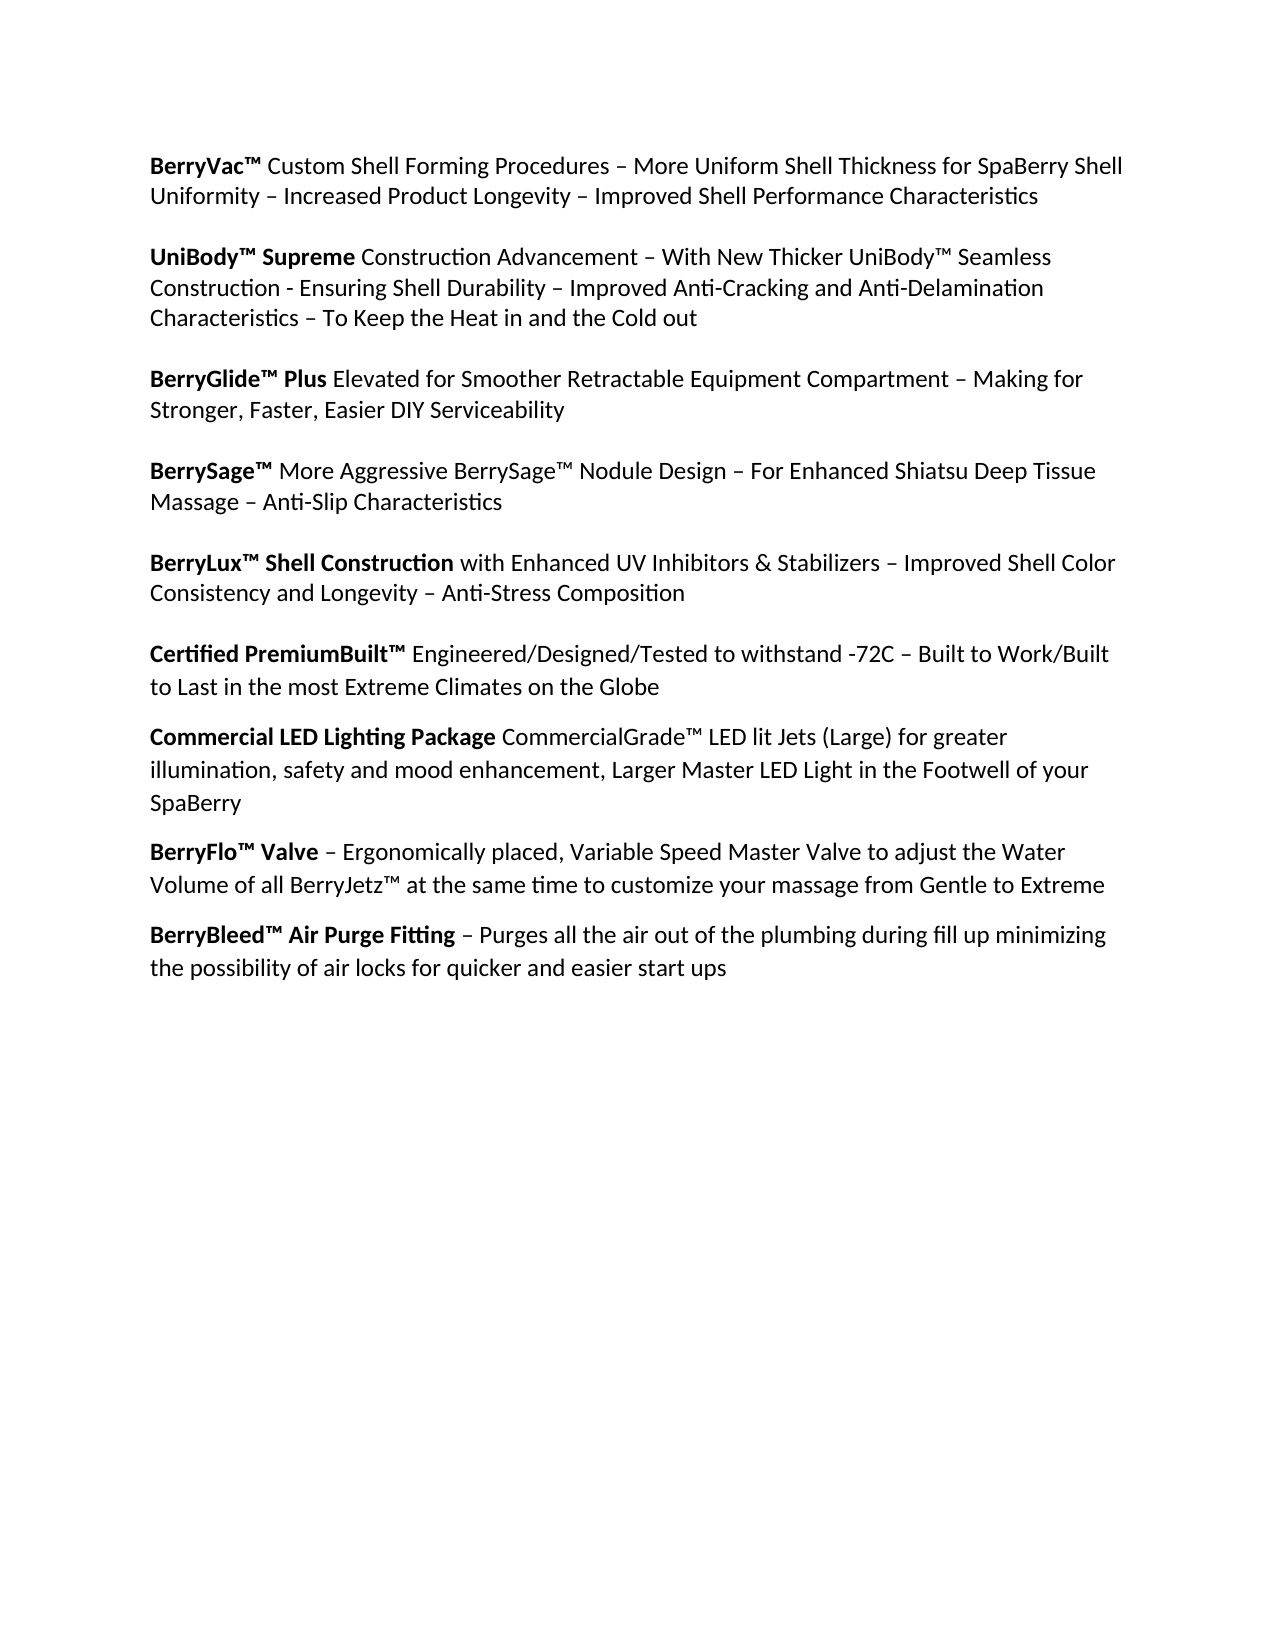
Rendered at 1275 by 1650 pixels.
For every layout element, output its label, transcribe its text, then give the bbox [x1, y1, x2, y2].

text BerryLux™ Shell Construction with Enhanced UV Inhibitors & Stabilizers – Improved Shell Color Consistency and Longevity – Anti-Stress Composition [150, 547, 1125, 608]
text Certified PremiumBuilt™ Engineered/Designed/Tested to withstand -72C – Built to Work/Built to Last in the most Extreme Climates on the Globe [150, 638, 1125, 702]
text BerryGlide™ Plus Elevated for Smoother Retractable Equipment Compartment – Making for Stronger, Faster, Easier DIY Serviceability [150, 364, 1125, 425]
text UniBody™ Supreme Construction Advancement – With New Thicker UniBody™ Seamless Construction - Ensuring Shell Durability – Improved Anti-Cracking and Anti-Delamination Characteristics – To Keep the Heat in and the Cold out [150, 242, 1125, 333]
text BerryBleed™ Air Purge Fitting – Purges all the air out of the plumbing during fill up minimizing the possibility of air locks for quicker and easier start ups [150, 919, 1125, 982]
text BerryFlo™ Valve – Ergonomically placed, Variable Speed Master Valve to adjust the Water Volume of all BerryJetz™ at the same time to customize your massage from Gentle to Extreme [150, 836, 1125, 900]
text Commercial LED Lighting Package CommercialGrade™ LED lit Jets (Large) for greater illumination, safety and mood enhancement, Larger Master LED Light in the Footwell of your SpaBerry [150, 721, 1125, 817]
text BerrySage™ More Aggressive BerrySage™ Nodule Design – For Enhanced Shiatsu Deep Tissue Massage – Anti-Slip Characteristics [150, 455, 1125, 516]
text BerryVac™ Custom Shell Forming Procedures – More Uniform Shell Thickness for SpaBerry Shell Uniformity – Increased Product Longevity – Improved Shell Performance Characteristics [150, 150, 1125, 211]
